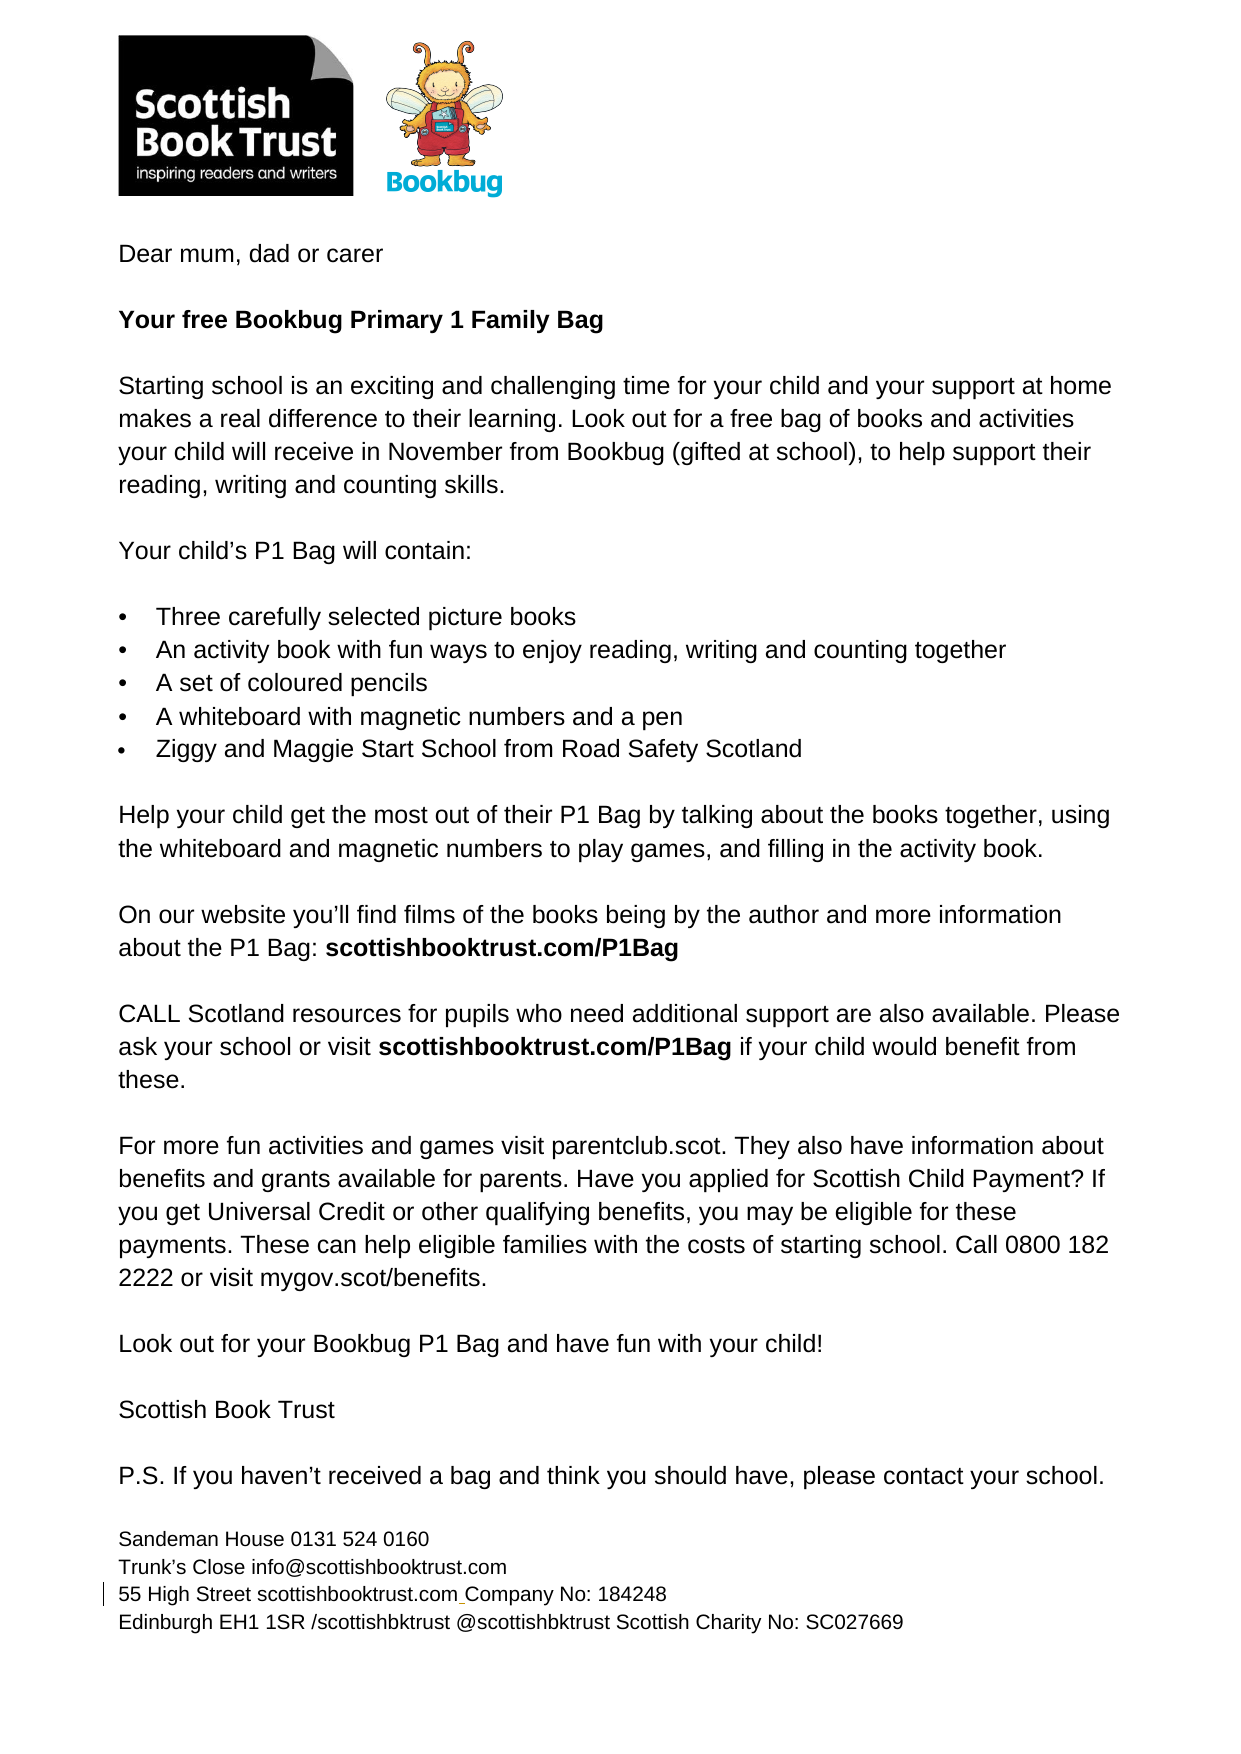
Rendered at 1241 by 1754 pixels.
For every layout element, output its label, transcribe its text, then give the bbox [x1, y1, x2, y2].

text Starting school is an exciting and challenging time for your child and your support at home makes a real difference to their learning. Look out for a free bag of books and activities your child will receive in November from Bookbug (gifted at school), to help support their reading, writing and counting skills. [118, 371, 1122, 499]
text P.S. If you haven’t received a bag and think you should have, please contact your school. [118, 1461, 1122, 1490]
text CALL Scotland resources for pupils who need additional support are also available. Please ask your school or visit scottishbooktrust.com/P1Bag if your child would benefit from these. [118, 999, 1122, 1093]
list An activity book with fun ways to enjoy reading, writing and counting together [118, 635, 1122, 664]
list A set of coloured pencils [118, 668, 1122, 697]
text Dear mum, dad or carer [118, 239, 1122, 268]
text On our website you’ll find films of the books being by the author and more information about the P1 Bag: scottishbooktrust.com/P1Bag [118, 899, 1122, 961]
text Look out for your Bookbug P1 Bag and have fun with your child! [118, 1329, 1122, 1358]
text Trunk’s Close info@scottishbooktrust.com [118, 1554, 1122, 1578]
text Sandeman House 0131 524 0160 [118, 1527, 1122, 1551]
text 55 High Street scottishbooktrust.comCompany No: 184248 [118, 1582, 1122, 1606]
text For more fun activities and games visit parentclub.scot. They also have information about benefits and grants available for parents. Have you applied for Scottish Child Payment? If you get Universal Credit or other qualifying benefits, you may be eligible for these payments. These can help eligible families with the costs of starting school. Call 0800 182 2222 or visit mygov.scot/benefits. [118, 1131, 1122, 1292]
list Three carefully selected picture books [118, 602, 1122, 631]
text Help your child get the most out of their P1 Bag by talking about the books together, using the whiteboard and magnetic numbers to play games, and filling in the activity book. [118, 801, 1122, 862]
text Your child’s P1 Bag will contain: [118, 536, 1122, 565]
text Scottish Book Trust [118, 1395, 1122, 1424]
text Edinburgh EH1 1SR /scottishbktrust @scottishbktrust Scottish Charity No: SC027669 [118, 1609, 1122, 1633]
text Your free Bookbug Primary 1 Family Bag [118, 305, 1122, 334]
list A whiteboard with magnetic numbers and a pen [118, 701, 1122, 730]
picture [118, 35, 354, 196]
list Ziggy and Maggie Start School from Road Safety Scotland [118, 734, 1122, 763]
picture [383, 38, 506, 200]
